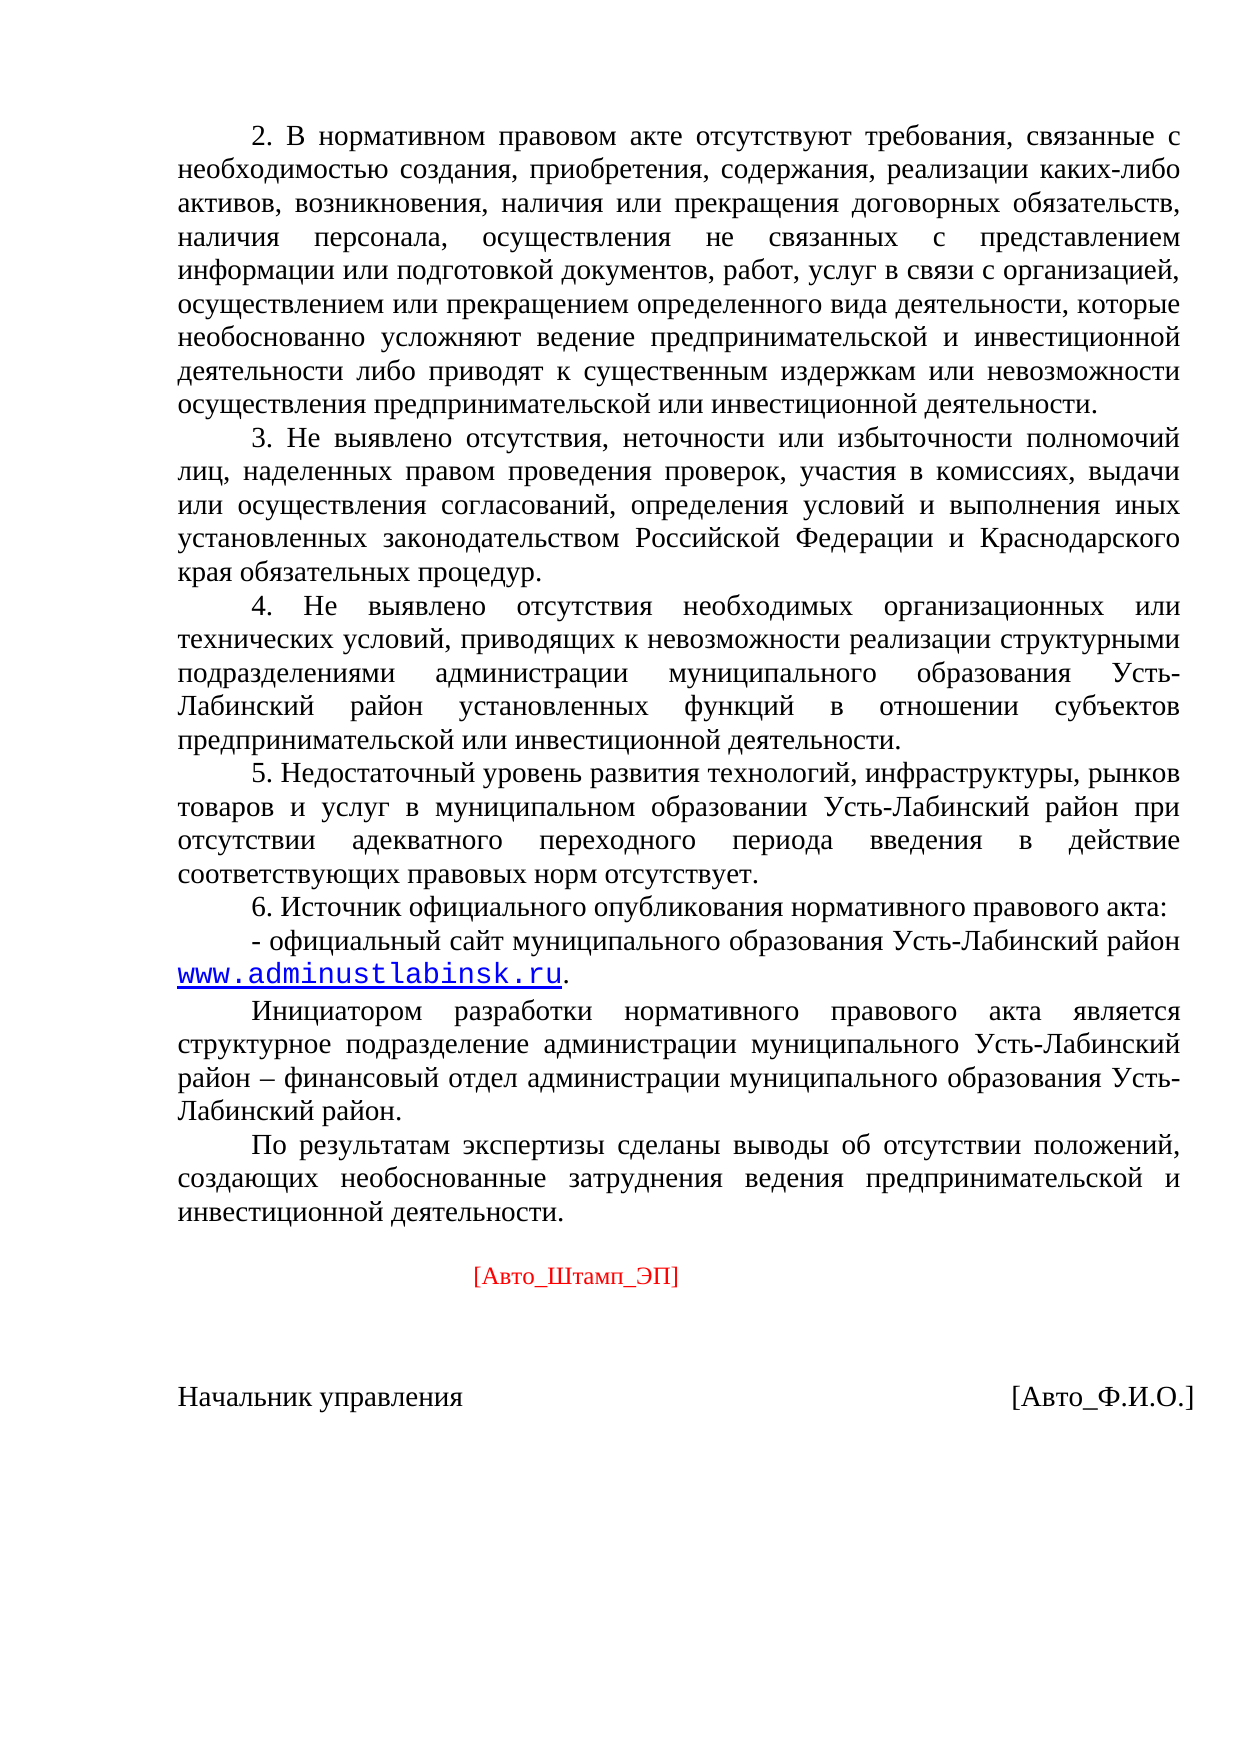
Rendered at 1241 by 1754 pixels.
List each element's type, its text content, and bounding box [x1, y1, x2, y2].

text По результатам экспертизы сделаны выводы об отсутствии положений, создающих необоснованные затруднения ведения предпринимательской и инвестиционной деятельности. [177, 1127, 1181, 1227]
table_header [Авто_Ф.И.О.] [873, 1261, 1194, 1413]
text 6. Источник официального опубликования нормативного правового акта: [177, 889, 1181, 923]
text Инициатором разработки нормативного правового акта является структурное подразделение администрации муниципального Усть-Лабинский район – финансовый отдел администрации муниципального образования Усть-Лабинский район. [177, 993, 1181, 1127]
text 5. Недостаточный уровень развития технологий, инфраструктуры, рынков товаров и услуг в муниципальном образовании Усть-Лабинский район при отсутствии адекватного переходного периода введения в действие соответствующих правовых норм отсутствует. [177, 755, 1181, 889]
text 3. Не выявлено отсутствия, неточности или избыточности полномочий лиц, наделенных правом проведения проверок, участия в комиссиях, выдачи или осуществления согласований, определения условий и выполнения иных установленных законодательством Российской Федерации и Краснодарского края обязательных процедур. [177, 420, 1181, 588]
text - официальный сайт муниципального образования Усть-Лабинский район www.adminustlabinsk.ru. [177, 923, 1181, 993]
text 4. Не выявлено отсутствия необходимых организационных или технических условий, приводящих к невозможности реализации структурными подразделениями администрации муниципального образования Усть-Лабинский район установленных функций в отношении субъектов предпринимательской или инвестиционной деятельности. [177, 588, 1181, 755]
table_header Начальник управления [177, 1261, 473, 1413]
text 2. В нормативном правовом акте отсутствуют требования, связанные с необходимостью создания, приобретения, содержания, реализации каких-либо активов, возникновения, наличия или прекращения договорных обязательств, наличия персонала, осуществления не связанных с представлением информации или подготовкой документов, работ, услуг в связи с организацией, осуществлением или прекращением определенного вида деятельности, которые необоснованно усложняют ведение предпринимательской и инвестиционной деятельности либо приводят к существенным издержкам или невозможности осуществления предпринимательской или инвестиционной деятельности. [177, 118, 1181, 420]
table_header [Авто_Штамп_ЭП] [473, 1261, 873, 1413]
